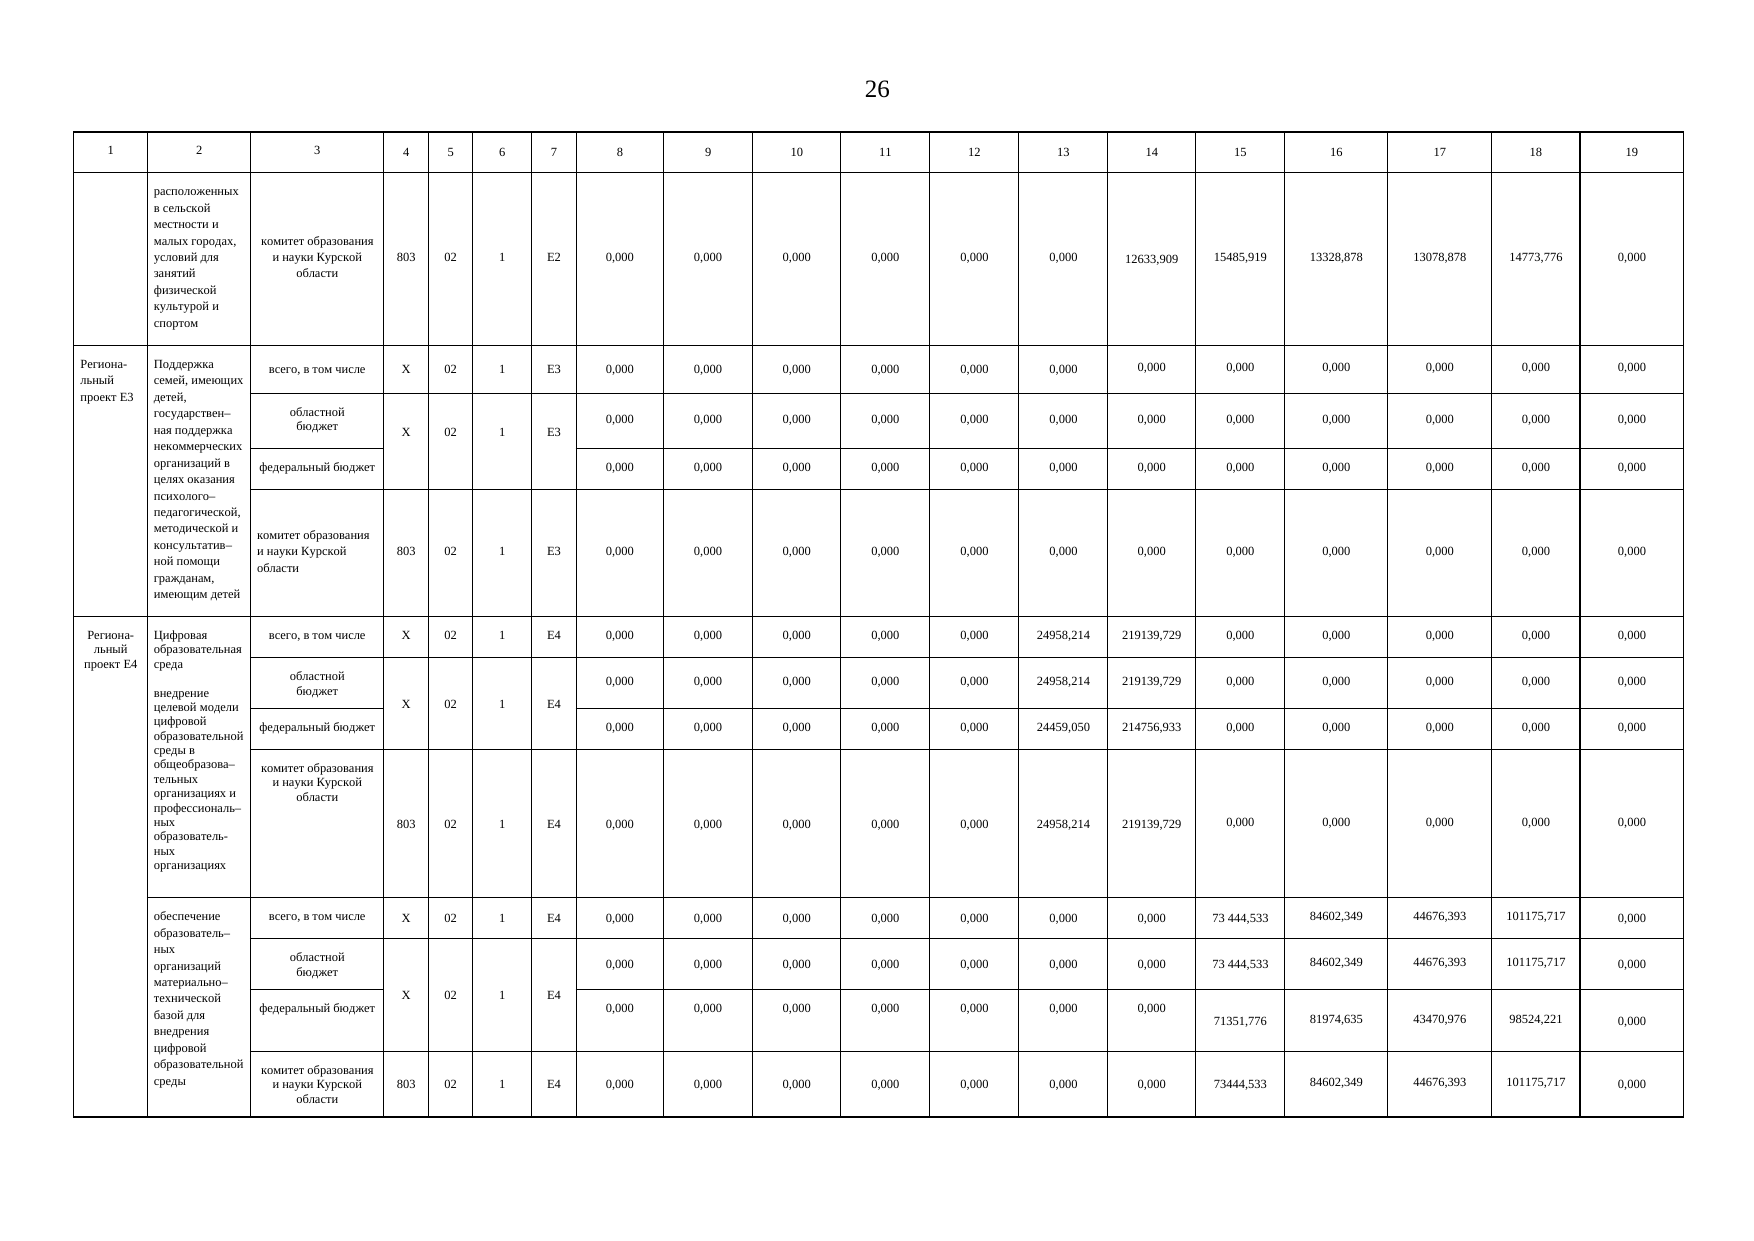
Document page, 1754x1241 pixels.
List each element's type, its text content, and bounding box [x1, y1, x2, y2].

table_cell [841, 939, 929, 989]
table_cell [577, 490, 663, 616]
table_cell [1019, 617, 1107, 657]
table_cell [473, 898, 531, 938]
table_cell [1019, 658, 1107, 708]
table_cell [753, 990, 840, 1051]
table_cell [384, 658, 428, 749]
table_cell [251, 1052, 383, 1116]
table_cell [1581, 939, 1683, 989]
table_header 3 [251, 133, 383, 172]
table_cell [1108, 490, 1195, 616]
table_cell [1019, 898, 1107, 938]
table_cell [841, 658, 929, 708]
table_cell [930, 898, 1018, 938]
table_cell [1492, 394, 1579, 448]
table_header 5 [429, 133, 472, 172]
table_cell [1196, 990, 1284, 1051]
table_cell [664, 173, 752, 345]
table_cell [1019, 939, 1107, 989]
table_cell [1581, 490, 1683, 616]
table_header 12 [930, 133, 1018, 172]
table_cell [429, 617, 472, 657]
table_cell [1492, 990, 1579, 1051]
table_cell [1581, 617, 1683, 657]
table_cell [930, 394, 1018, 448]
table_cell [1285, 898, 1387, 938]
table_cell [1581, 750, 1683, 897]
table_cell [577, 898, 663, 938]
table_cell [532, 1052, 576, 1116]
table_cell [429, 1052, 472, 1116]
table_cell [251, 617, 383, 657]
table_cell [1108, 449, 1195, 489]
table_header 19 [1581, 133, 1683, 172]
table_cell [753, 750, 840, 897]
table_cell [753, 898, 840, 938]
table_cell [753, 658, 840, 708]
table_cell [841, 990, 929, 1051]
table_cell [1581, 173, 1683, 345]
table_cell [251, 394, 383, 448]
table_header 14 [1108, 133, 1195, 172]
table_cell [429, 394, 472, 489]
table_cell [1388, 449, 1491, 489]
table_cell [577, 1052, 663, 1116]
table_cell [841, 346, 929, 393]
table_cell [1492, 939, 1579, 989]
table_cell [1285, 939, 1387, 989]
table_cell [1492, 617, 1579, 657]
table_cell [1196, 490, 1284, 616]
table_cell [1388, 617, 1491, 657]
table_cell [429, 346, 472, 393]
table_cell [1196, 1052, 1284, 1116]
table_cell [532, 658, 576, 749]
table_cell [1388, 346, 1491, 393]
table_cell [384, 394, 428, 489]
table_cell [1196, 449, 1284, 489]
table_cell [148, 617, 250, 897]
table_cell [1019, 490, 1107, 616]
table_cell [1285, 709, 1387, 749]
table_header 2 [148, 133, 250, 172]
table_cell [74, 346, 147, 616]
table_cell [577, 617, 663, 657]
table_header 7 [532, 133, 576, 172]
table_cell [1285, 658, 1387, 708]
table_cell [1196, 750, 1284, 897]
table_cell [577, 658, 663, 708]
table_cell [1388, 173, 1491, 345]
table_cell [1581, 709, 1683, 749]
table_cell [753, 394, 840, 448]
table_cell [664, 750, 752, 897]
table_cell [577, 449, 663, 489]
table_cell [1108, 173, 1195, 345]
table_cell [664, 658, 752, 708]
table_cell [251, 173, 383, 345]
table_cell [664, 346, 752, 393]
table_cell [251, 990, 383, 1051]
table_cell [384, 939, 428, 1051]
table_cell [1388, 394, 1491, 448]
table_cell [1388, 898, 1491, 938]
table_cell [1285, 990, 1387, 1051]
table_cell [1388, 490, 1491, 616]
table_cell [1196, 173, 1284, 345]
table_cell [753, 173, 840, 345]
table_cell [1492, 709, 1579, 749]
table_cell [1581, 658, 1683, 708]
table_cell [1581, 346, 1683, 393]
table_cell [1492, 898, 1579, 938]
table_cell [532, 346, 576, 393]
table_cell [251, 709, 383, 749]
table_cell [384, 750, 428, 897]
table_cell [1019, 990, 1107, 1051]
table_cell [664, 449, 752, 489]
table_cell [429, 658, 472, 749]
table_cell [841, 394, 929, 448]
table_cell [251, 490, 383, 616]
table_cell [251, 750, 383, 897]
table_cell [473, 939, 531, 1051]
table_header 15 [1196, 133, 1284, 172]
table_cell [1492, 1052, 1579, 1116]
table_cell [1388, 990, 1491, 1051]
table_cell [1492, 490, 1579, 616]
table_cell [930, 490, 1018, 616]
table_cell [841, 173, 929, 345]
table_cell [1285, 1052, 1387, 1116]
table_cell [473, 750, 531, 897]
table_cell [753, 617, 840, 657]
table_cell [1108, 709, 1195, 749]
table_header 10 [753, 133, 840, 172]
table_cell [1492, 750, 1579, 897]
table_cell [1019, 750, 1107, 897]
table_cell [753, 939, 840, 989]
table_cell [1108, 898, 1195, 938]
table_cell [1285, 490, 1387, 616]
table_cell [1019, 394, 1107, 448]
table_header 8 [577, 133, 663, 172]
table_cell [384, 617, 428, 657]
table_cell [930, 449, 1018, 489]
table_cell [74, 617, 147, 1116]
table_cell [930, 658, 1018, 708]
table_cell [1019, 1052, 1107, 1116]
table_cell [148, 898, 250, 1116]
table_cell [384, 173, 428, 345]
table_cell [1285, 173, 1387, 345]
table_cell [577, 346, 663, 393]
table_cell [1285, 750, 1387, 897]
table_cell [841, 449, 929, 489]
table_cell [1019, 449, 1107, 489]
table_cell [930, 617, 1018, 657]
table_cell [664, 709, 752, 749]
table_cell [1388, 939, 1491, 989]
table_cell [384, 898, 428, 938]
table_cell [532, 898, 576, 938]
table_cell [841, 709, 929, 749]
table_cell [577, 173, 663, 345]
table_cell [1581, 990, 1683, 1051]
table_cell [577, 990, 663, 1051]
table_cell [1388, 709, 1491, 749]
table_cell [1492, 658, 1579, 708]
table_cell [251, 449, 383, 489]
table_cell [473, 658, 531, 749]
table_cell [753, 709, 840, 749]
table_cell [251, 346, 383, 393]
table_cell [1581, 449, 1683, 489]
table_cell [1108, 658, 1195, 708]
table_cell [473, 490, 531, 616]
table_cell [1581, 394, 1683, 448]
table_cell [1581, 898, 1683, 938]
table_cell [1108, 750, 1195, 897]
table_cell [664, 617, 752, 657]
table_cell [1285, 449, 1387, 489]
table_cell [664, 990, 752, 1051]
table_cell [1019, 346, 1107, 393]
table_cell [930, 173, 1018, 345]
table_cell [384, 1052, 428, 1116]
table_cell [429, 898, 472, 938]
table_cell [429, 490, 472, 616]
table_header 9 [664, 133, 752, 172]
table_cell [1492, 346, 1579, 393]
table_header 17 [1388, 133, 1491, 172]
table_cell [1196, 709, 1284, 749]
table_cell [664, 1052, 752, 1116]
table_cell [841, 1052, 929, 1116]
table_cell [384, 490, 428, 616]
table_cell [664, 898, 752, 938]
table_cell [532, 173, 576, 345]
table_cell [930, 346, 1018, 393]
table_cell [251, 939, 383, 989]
table_header 6 [473, 133, 531, 172]
table_header 4 [384, 133, 428, 172]
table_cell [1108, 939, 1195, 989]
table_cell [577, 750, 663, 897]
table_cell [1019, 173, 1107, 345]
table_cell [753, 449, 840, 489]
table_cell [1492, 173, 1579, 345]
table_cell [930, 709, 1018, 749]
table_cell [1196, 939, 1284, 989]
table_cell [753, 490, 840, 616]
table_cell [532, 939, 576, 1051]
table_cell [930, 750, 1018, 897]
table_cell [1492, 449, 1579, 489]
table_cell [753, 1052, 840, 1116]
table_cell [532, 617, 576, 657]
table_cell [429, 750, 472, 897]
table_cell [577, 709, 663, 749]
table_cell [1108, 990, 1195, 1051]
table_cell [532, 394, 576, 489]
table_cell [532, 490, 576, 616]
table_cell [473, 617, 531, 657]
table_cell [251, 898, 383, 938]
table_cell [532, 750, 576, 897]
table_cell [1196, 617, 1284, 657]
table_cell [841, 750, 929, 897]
table_header 16 [1285, 133, 1387, 172]
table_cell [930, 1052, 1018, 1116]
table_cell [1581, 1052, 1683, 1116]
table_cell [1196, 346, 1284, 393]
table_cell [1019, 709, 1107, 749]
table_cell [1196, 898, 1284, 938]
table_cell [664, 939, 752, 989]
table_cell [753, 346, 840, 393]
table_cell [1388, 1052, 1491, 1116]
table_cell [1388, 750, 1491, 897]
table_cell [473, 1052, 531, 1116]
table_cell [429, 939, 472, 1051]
table_header 11 [841, 133, 929, 172]
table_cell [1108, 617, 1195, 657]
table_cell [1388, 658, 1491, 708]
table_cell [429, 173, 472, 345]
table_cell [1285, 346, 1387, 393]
table_header 1 [74, 133, 147, 172]
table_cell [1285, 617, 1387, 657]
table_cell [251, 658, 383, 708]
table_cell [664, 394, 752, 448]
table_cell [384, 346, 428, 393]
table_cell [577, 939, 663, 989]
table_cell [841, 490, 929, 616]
table_header 18 [1492, 133, 1579, 172]
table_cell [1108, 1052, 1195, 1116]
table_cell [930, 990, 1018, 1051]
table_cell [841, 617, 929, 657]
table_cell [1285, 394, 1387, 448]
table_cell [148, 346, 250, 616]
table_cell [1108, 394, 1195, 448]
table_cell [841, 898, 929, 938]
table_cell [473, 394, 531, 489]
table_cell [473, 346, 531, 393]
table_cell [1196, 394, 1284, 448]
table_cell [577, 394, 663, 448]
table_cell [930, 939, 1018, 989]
table_header 13 [1019, 133, 1107, 172]
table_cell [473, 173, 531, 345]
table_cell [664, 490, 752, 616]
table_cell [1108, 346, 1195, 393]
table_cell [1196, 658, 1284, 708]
